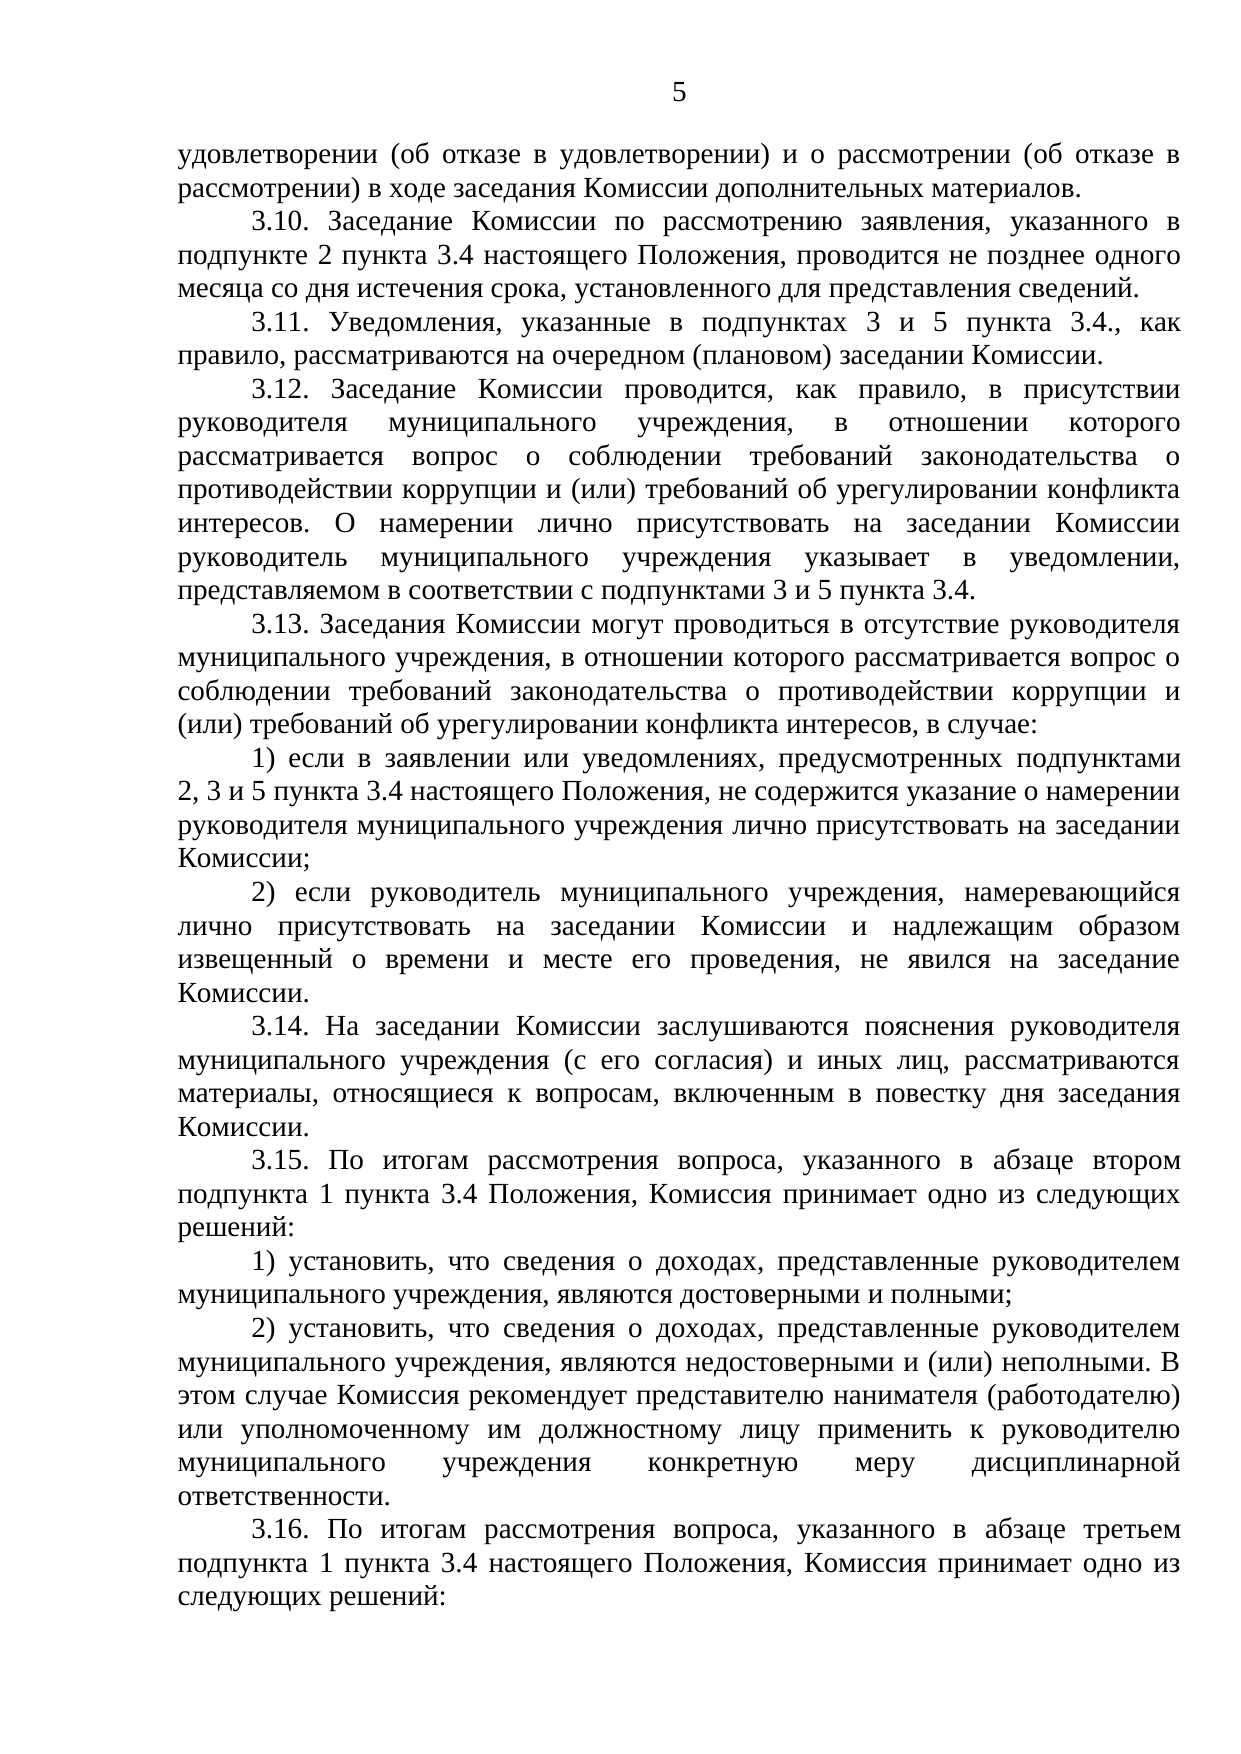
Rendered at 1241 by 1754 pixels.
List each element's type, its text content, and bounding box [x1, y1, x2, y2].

text 3.12. Заседание Комиссии проводится, как правило, в присутствии руководителя муниципального учреждения, в отношении которого рассматривается вопрос о соблюдении требований законодательства о противодействии коррупции и (или) требований об урегулировании конфликта интересов. О намерении лично присутствовать на заседании Комиссии руководитель муниципального учреждения указывает в уведомлении, представляемом в соответствии с подпунктами 3 и 5 пункта 3.4. [177, 371, 1181, 606]
text 3.14. На заседании Комиссии заслушиваются пояснения руководителя муниципального учреждения (с его согласия) и иных лиц, рассматриваются материалы, относящиеся к вопросам, включенным в повестку дня заседания Комиссии. [177, 1008, 1181, 1142]
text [177, 136, 1181, 203]
text 3.15. По итогам рассмотрения вопроса, указанного в абзаце втором подпункта 1 пункта 3.4 Положения, Комиссия принимает одно из следующих решений: [177, 1142, 1181, 1243]
text 2) установить, что сведения о доходах, представленные руководителем муниципального учреждения, являются недостоверными и (или) неполными. В этом случае Комиссия рекомендует представителю нанимателя (работодателю) или уполномоченному им должностному лицу применить к руководителю муниципального учреждения конкретную меру дисциплинарной ответственности. [177, 1310, 1181, 1511]
text 2) если руководитель муниципального учреждения, намеревающийся лично присутствовать на заседании Комиссии и надлежащим образом извещенный о времени и месте его проведения, не явился на заседание Комиссии. [177, 874, 1181, 1008]
text 3.16. По итогам рассмотрения вопроса, указанного в абзаце третьем подпункта 1 пункта 3.4 настоящего Положения, Комиссия принимает одно из следующих решений: [177, 1511, 1181, 1612]
text 3.13. Заседания Комиссии могут проводиться в отсутствие руководителя муниципального учреждения, в отношении которого рассматривается вопрос о соблюдении требований законодательства о противодействии коррупции и (или) требований об урегулировании конфликта интересов, в случае: [177, 606, 1181, 740]
text 1) установить, что сведения о доходах, представленные руководителем муниципального учреждения, являются достоверными и полными; [177, 1243, 1181, 1310]
text 1) если в заявлении или уведомлениях, предусмотренных подпунктами 2, 3 и 5 пункта 3.4 настоящего Положения, не содержится указание о намерении руководителя муниципального учреждения лично присутствовать на заседании Комиссии; [177, 740, 1181, 874]
text 3.10. Заседание Комиссии по рассмотрению заявления, указанного в подпункте 2 пункта 3.4 настоящего Положения, проводится не позднее одного месяца со дня истечения срока, установленного для представления сведений. [177, 203, 1181, 304]
text 3.11. Уведомления, указанные в подпунктах 3 и 5 пункта 3.4., как правило, рассматриваются на очередном (плановом) заседании Комиссии. [177, 304, 1181, 371]
